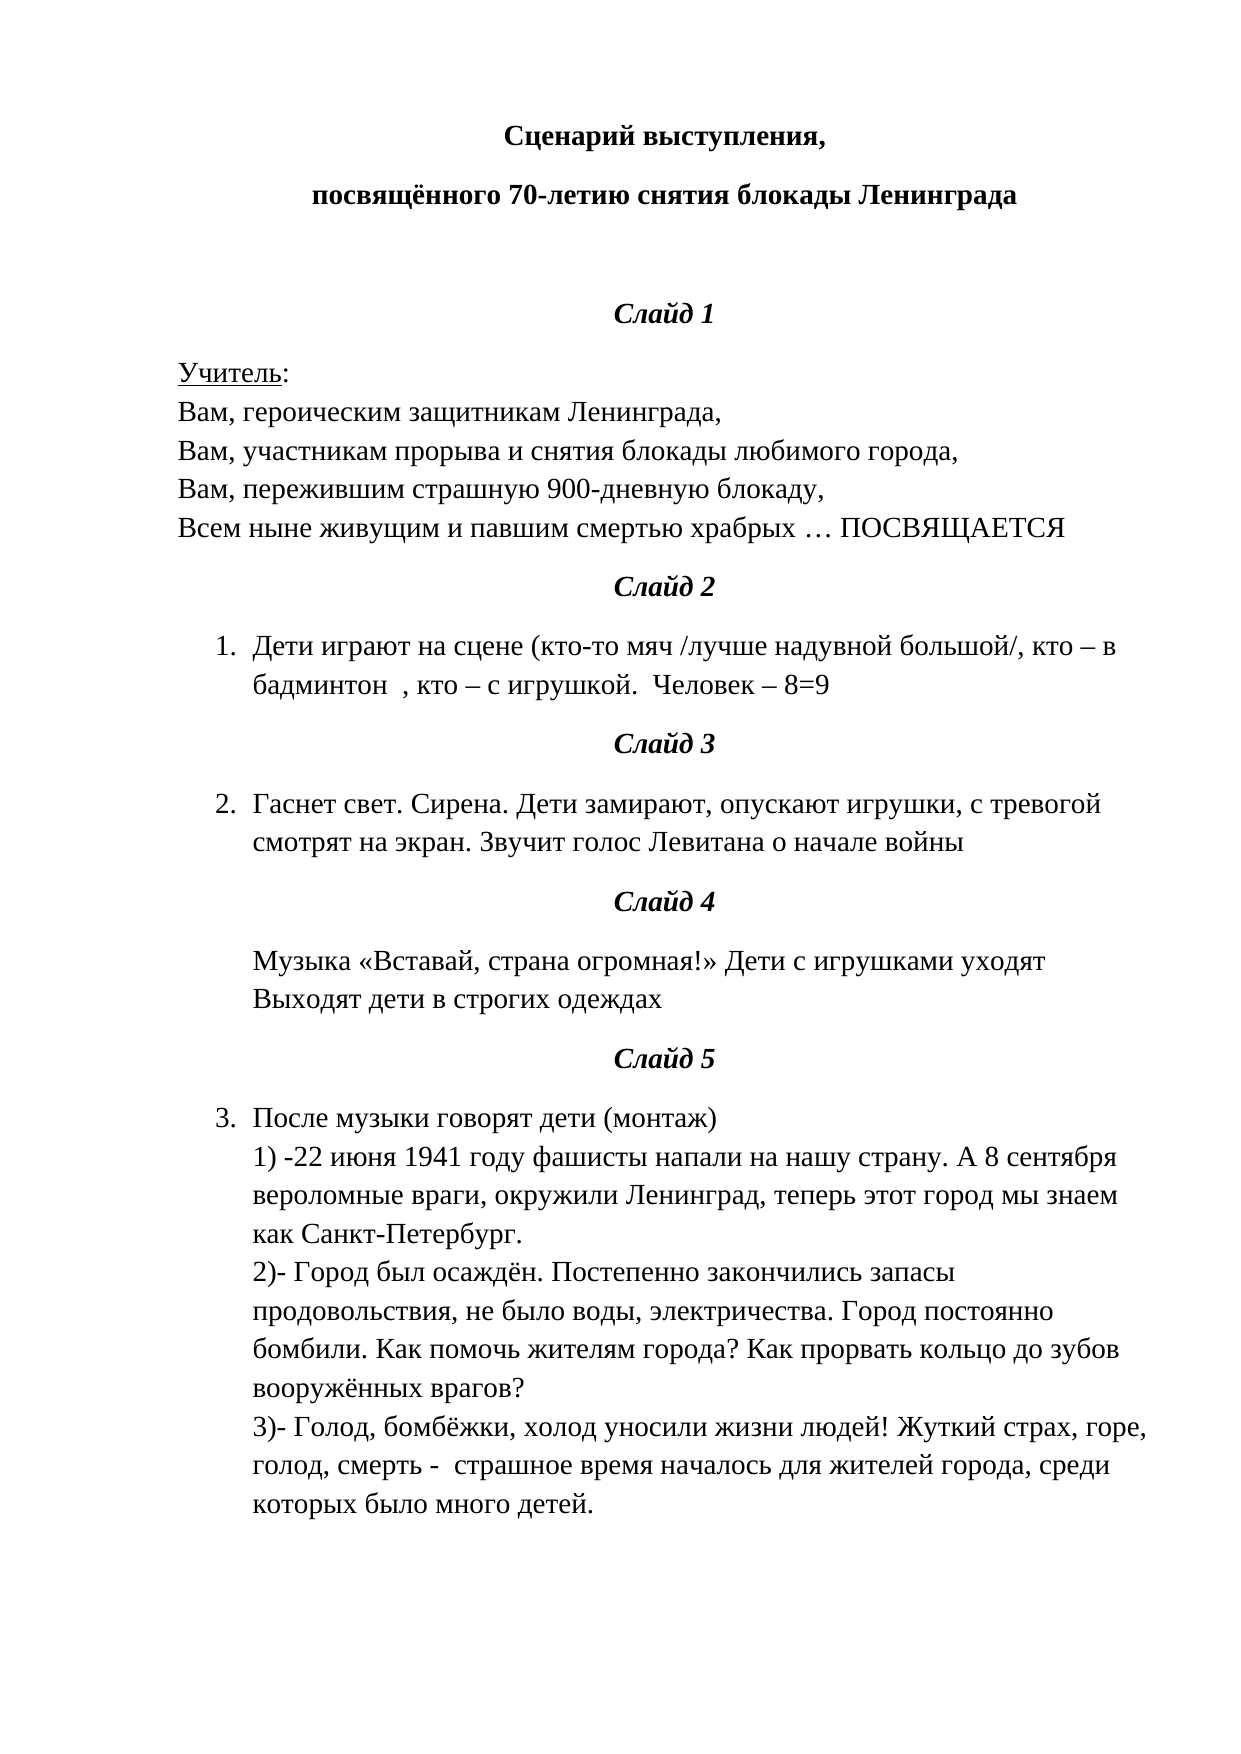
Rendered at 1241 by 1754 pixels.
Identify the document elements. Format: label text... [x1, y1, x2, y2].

text Слайд 1 [177, 296, 1152, 330]
text Слайд 2 [177, 569, 1152, 603]
text посвящённого 70-летию снятия блокады Ленинграда [177, 177, 1152, 211]
list 2)- Город был осаждён. Постепенно закончились запасы продовольствия, не было воды, электричества. Город постоянно бомбили. Как помочь жителям города? Как прорвать кольцо до зубов вооружённых врагов? [252, 1254, 1152, 1404]
text Сценарий выступления, [177, 118, 1152, 152]
list 3)- Голод, бомбёжки, холод уносили жизни людей! Жуткий страх, горе, голод, смерть - страшное время началось для жителей города, среди которых было много детей. [252, 1409, 1152, 1519]
list 1) -22 июня 1941 году фашисты напали на нашу страну. А 8 сентября вероломные враги, окружили Ленинград, теперь этот город мы знаем как Санкт-Петербург. [252, 1139, 1152, 1249]
list Музыка «Вставай, страна огромная!» Дети с игрушками уходят Выходят дети в строгих одеждах [252, 943, 1152, 1015]
text Учитель: Вам, героическим защитникам Ленинграда, Вам, участникам прорыва и снятия блокады любимого города, Вам, пережившим страшную 900-дневную блокаду, Всем ныне живущим и павшим смертью храбрых … ПОСВЯЩАЕТСЯ [177, 356, 1152, 543]
list Дети играют на сцене (кто-то мяч /лучше надувной большой/, кто – в бадминтон , кто – с игрушкой. Человек – 8=9 [215, 628, 1152, 701]
text Слайд 3 [177, 726, 1152, 760]
list После музыки говорят дети (монтаж) [215, 1100, 1152, 1134]
list Гаснет свет. Сирена. Дети замирают, опускают игрушки, с тревогой смотрят на экран. Звучит голос Левитана о начале войны [215, 786, 1152, 858]
text Слайд 5 [177, 1041, 1152, 1074]
text Слайд 4 [177, 884, 1152, 917]
